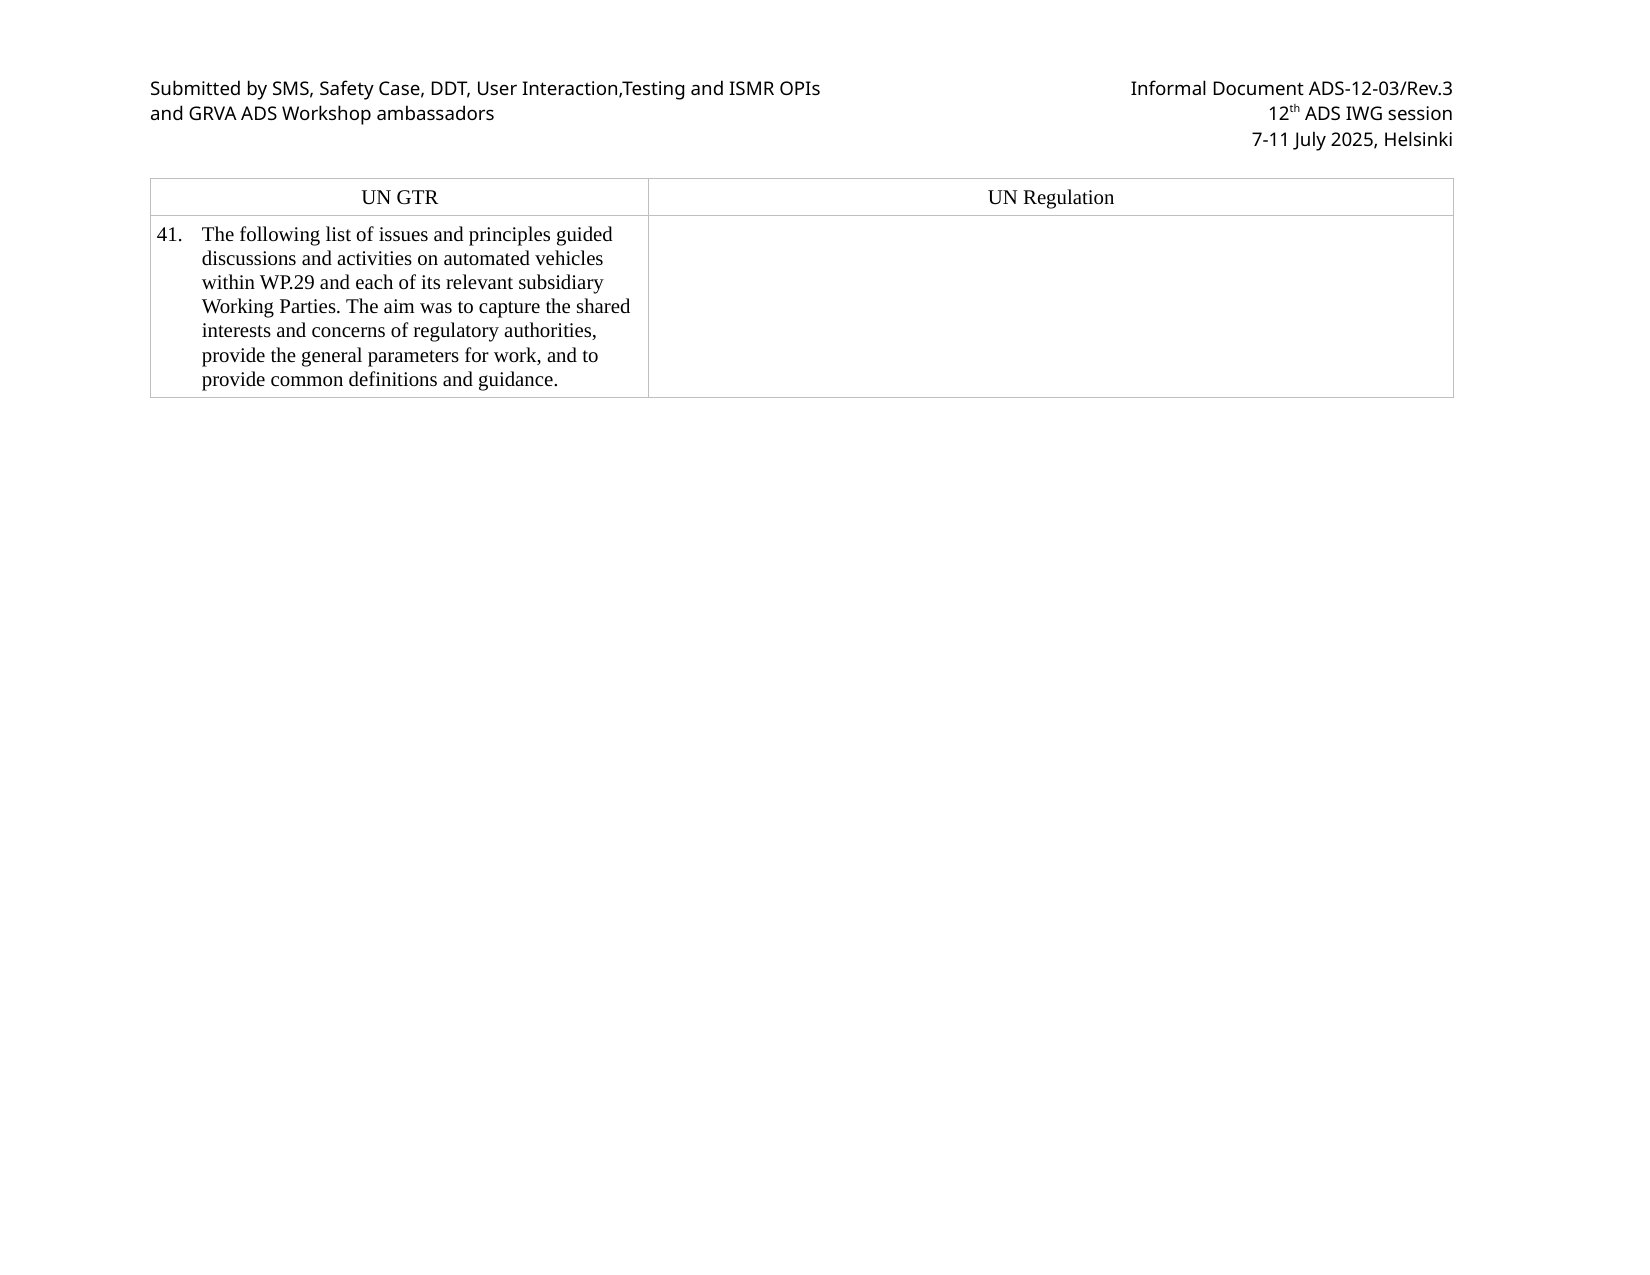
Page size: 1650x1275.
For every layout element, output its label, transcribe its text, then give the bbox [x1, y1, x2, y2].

table_cell [649, 216, 1453, 397]
table_header UN GTR [151, 179, 648, 215]
table_header UN Regulation [649, 179, 1453, 215]
table_cell 41. The following list of issues and principles guided discussions and activities on automated vehicles within WP.29 and each of its relevant subsidiary Working Parties. The aim was to capture the shared interests and concerns of regulatory authorities, provide the general parameters for work, and to provide common definitions and guidance. [151, 216, 648, 397]
